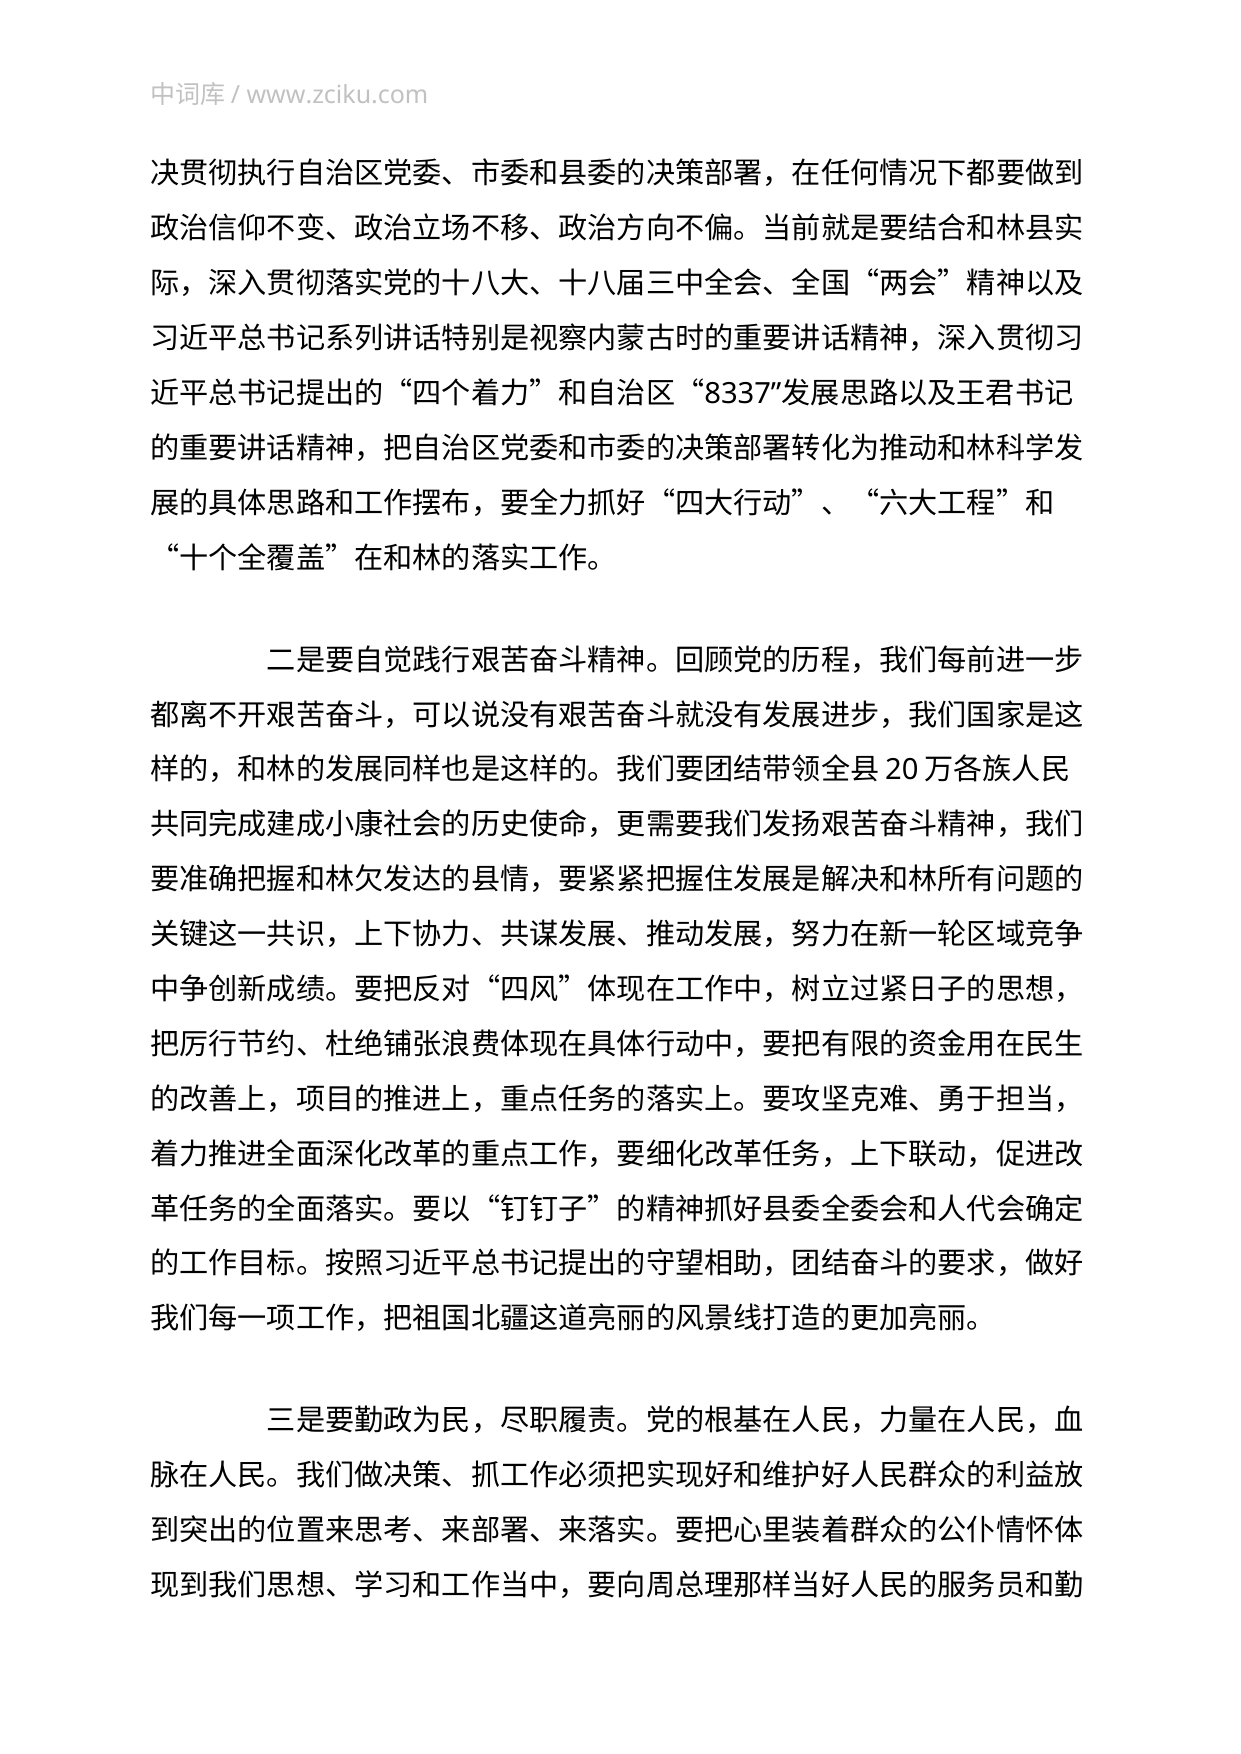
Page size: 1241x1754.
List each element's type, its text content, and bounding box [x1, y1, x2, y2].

text 二是要自觉践行艰苦奋斗精神。回顾党的历程，我们每前进一步都离不开艰苦奋斗，可以说没有艰苦奋斗就没有发展进步，我们国家是这样的，和林的发展同样也是这样的。我们要团结带领全县20万各族人民共同完成建成小康社会的历史使命，更需要我们发扬艰苦奋斗精神，我们要准确把握和林欠发达的县情，要紧紧把握住发展是解决和林所有问题的关键这一共识，上下协力、共谋发展、推动发展，努力在新一轮区域竞争中争创新成绩。要把反对“四风”体现在工作中，树立过紧日子的思想，把厉行节约、杜绝铺张浪费体现在具体行动中，要把有限的资金用在民生的改善上，项目的推进上，重点任务的落实上。要攻坚克难、勇于担当，着力推进全面深化改革的重点工作，要细化改革任务，上下联动，促进改革任务的全面落实。要以“钉钉子”的精神抓好县委全委会和人代会确定的工作目标。按照习近平总书记提出的守望相助，团结奋斗的要求，做好我们每一项工作，把祖国北疆这道亮丽的风景线打造的更加亮丽。 [150, 636, 1090, 1337]
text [150, 1397, 1090, 1604]
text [150, 150, 1090, 577]
